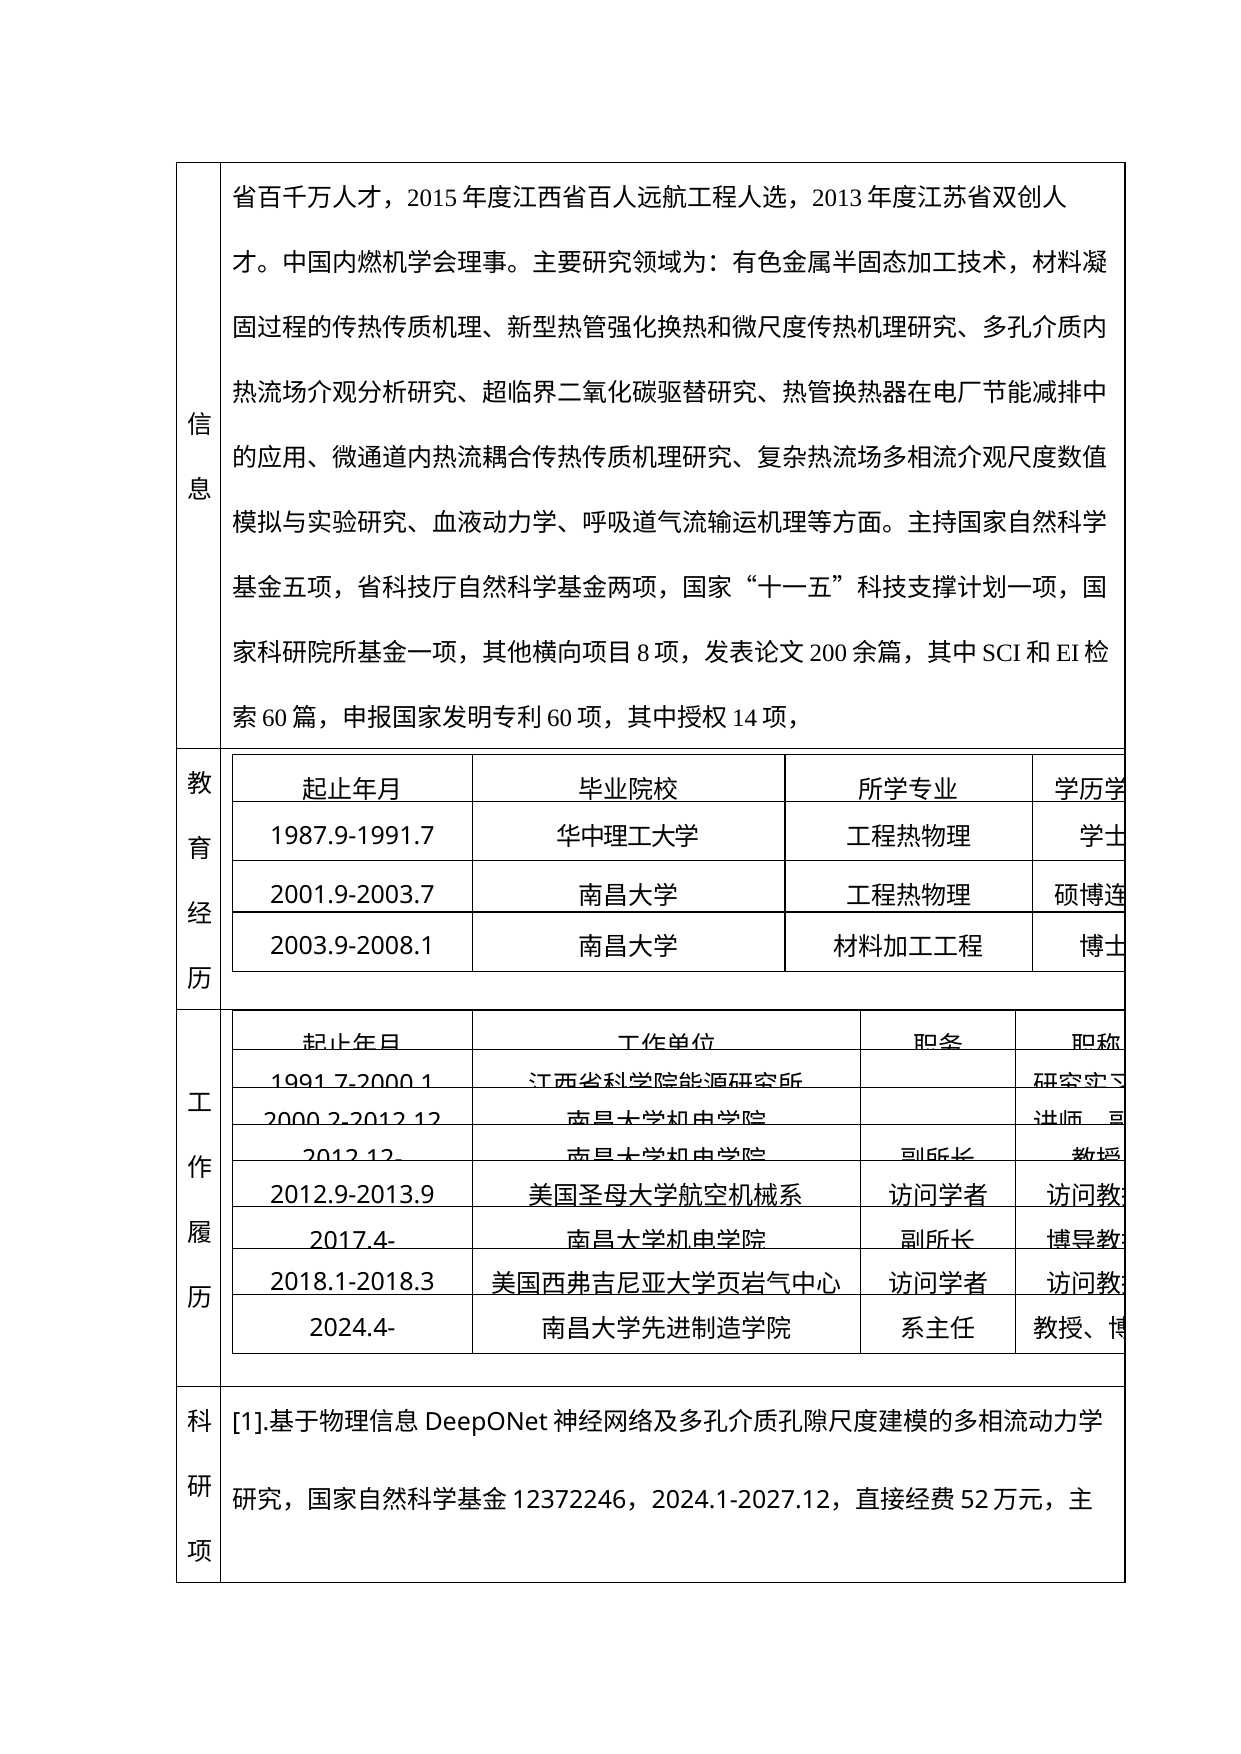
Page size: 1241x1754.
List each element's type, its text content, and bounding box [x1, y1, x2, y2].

table_cell 个人信息 [177, 163, 220, 748]
table_cell 工作履历 [177, 1010, 220, 1386]
table_cell 科研项目 [177, 1387, 220, 1582]
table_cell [221, 163, 1124, 748]
table_cell [221, 749, 1124, 1009]
table_cell 教育经历 [177, 749, 220, 1009]
table_cell [221, 1010, 1124, 1386]
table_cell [221, 1387, 1124, 1582]
